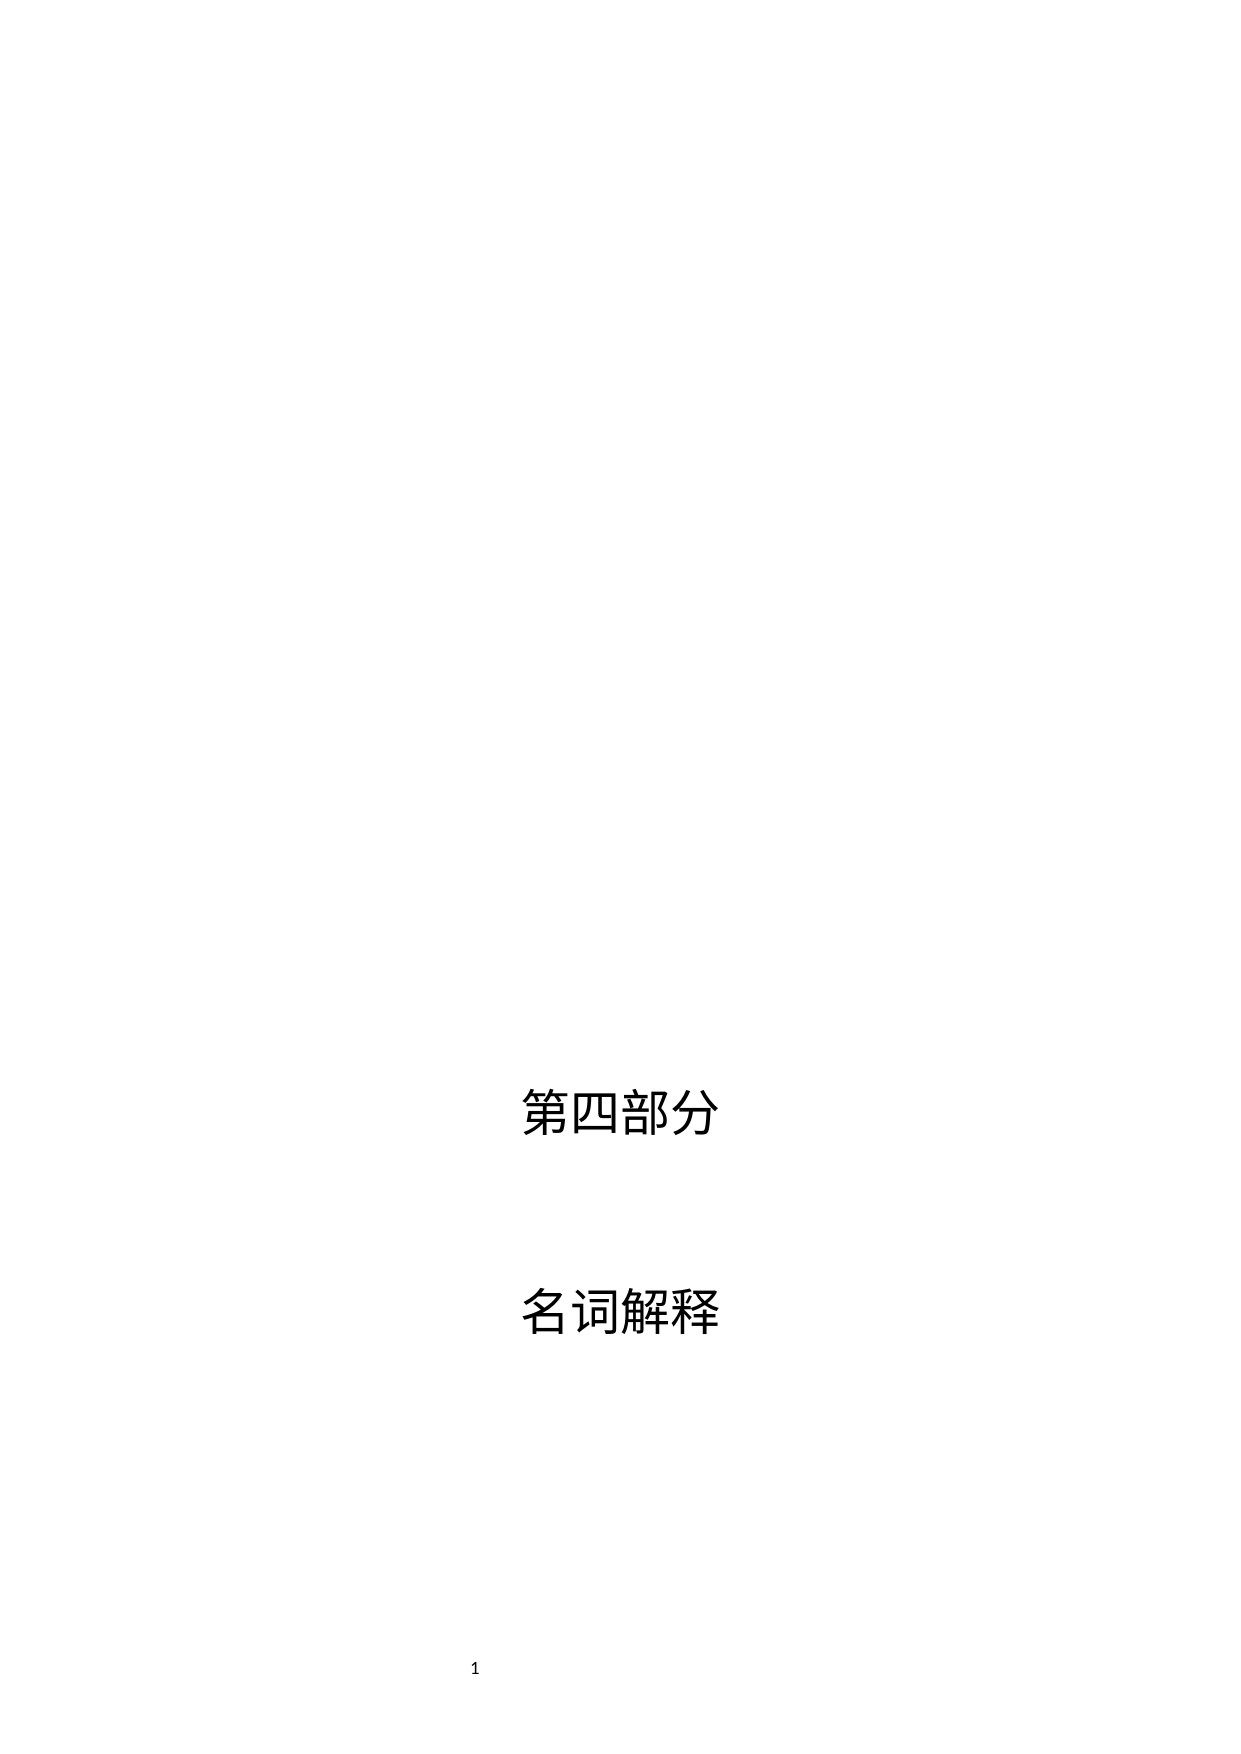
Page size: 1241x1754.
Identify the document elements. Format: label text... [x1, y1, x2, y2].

text 名词解释 [188, 1259, 1052, 1359]
text 第四部分 [188, 1060, 1052, 1159]
